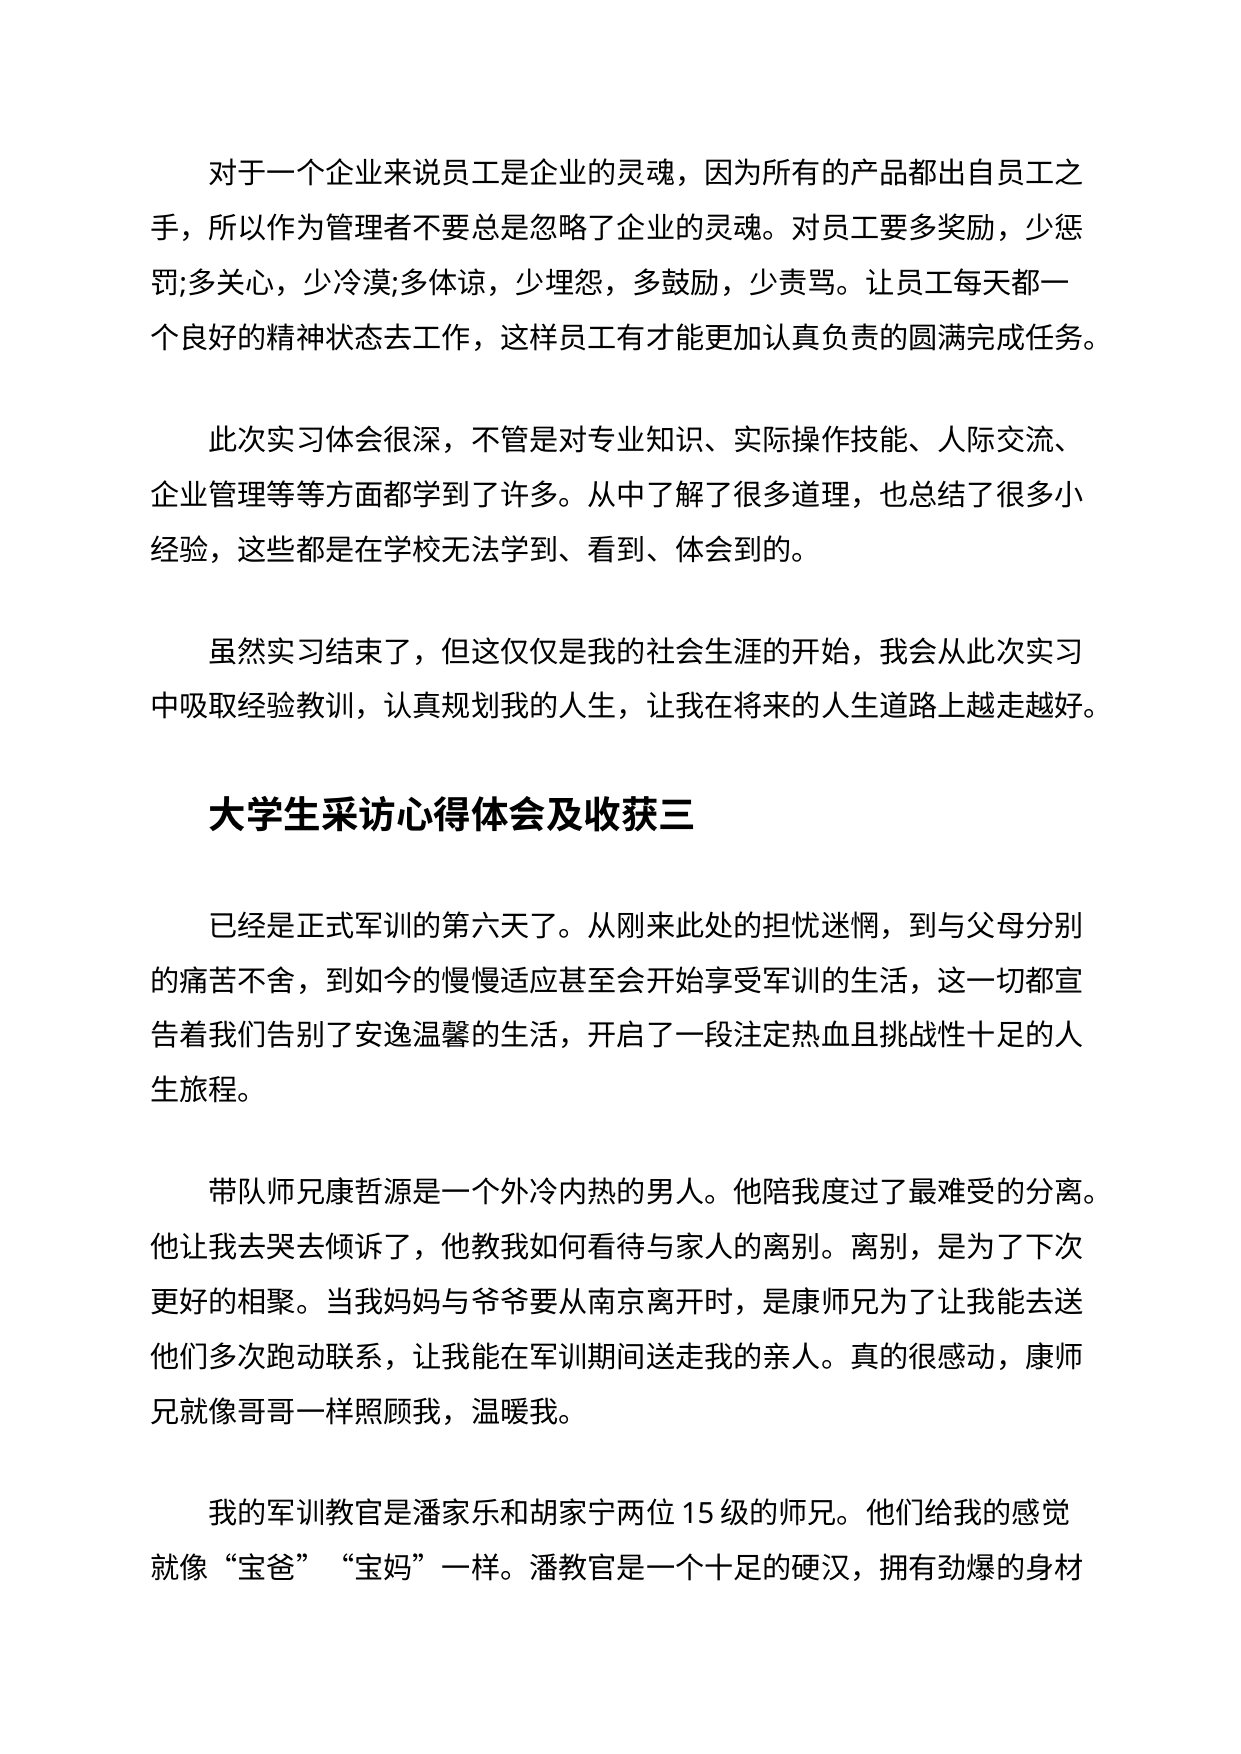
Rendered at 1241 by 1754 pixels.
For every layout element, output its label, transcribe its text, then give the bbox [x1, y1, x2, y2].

text 虽然实习结束了，但这仅仅是我的社会生涯的开始，我会从此次实习中吸取经验教训，认真规划我的人生，让我在将来的人生道路上越走越好。 [150, 628, 1090, 725]
text 已经是正式军训的第六天了。从刚来此处的担忧迷惘，到与父母分别的痛苦不舍，到如今的慢慢适应甚至会开始享受军训的生活，这一切都宣告着我们告别了安逸温馨的生活，开启了一段注定热血且挑战性十足的人生旅程。 [150, 902, 1090, 1109]
text 对于一个企业来说员工是企业的灵魂，因为所有的产品都出自员工之手，所以作为管理者不要总是忽略了企业的灵魂。对员工要多奖励，少惩罚;多关心，少冷漠;多体谅，少埋怨，多鼓励，少责骂。让员工每天都一个良好的精神状态去工作，这样员工有才能更加认真负责的圆满完成任务。 [150, 150, 1090, 357]
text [150, 1490, 1090, 1587]
text 带队师兄康哲源是一个外冷内热的男人。他陪我度过了最难受的分离。他让我去哭去倾诉了，他教我如何看待与家人的离别。离别，是为了下次更好的相聚。当我妈妈与爷爷要从南京离开时，是康师兄为了让我能去送他们多次跑动联系，让我能在军训期间送走我的亲人。真的很感动，康师兄就像哥哥一样照顾我，温暖我。 [150, 1169, 1090, 1431]
text 大学生采访心得体会及收获三 [150, 785, 1090, 839]
text 此次实习体会很深，不管是对专业知识、实际操作技能、人际交流、企业管理等等方面都学到了许多。从中了解了很多道理，也总结了很多小经验，这些都是在学校无法学到、看到、体会到的。 [150, 417, 1090, 569]
